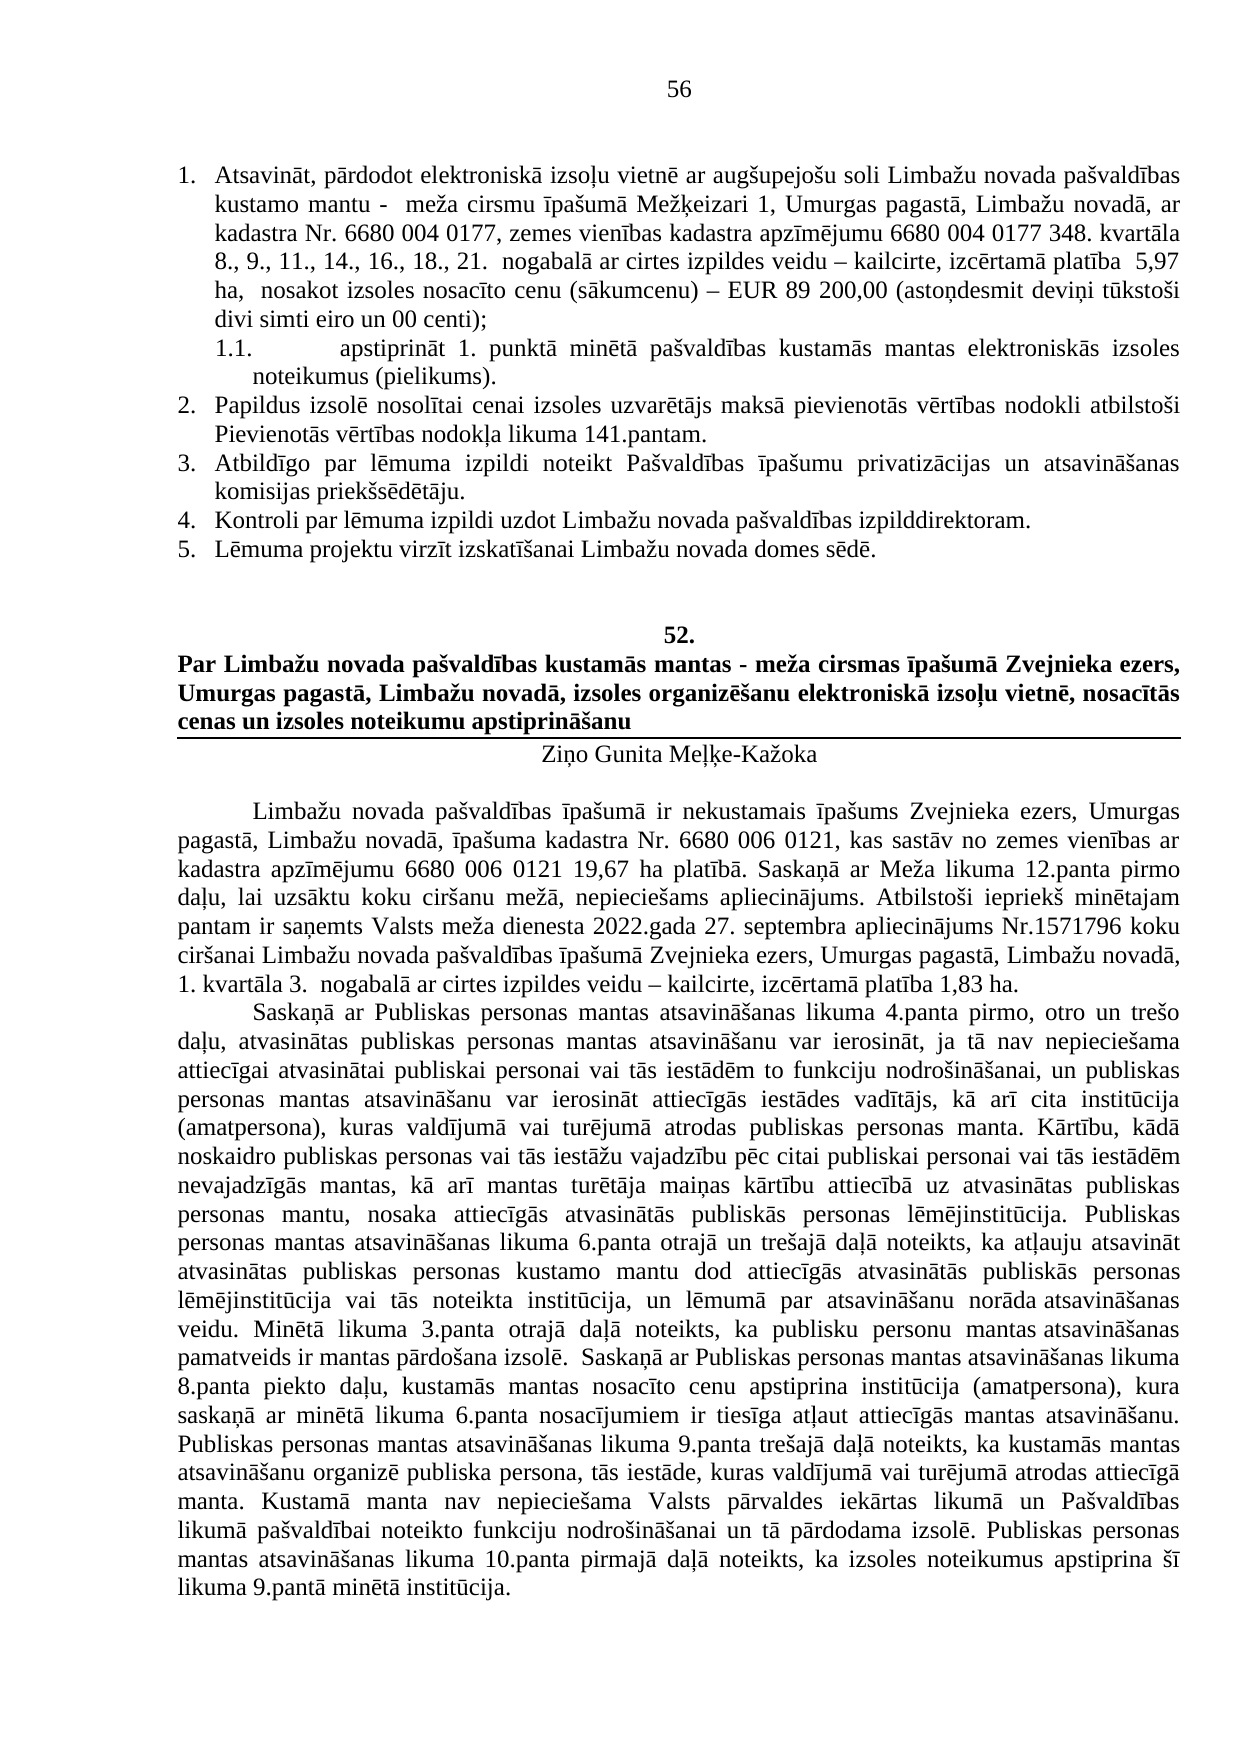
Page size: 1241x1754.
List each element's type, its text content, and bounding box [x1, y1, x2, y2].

list Atbildīgo par lēmuma izpildi noteikt Pašvaldības īpašumu privatizācijas un atsavināšanas komisijas priekšsēdētāju. [177, 448, 1181, 505]
text Saskaņā ar Publiskas personas mantas atsavināšanas likuma 4.panta pirmo, otro un trešo daļu, atvasinātas publiskas personas mantas atsavināšanu var ierosināt, ja tā nav nepieciešama attiecīgai atvasinātai publiskai personai vai tās iestādēm to funkciju nodrošināšanai, un publiskas personas mantas atsavināšanu var ierosināt attiecīgās iestādes vadītājs, kā arī cita institūcija (amatpersona), kuras valdījumā vai turējumā atrodas publiskas personas manta. Kārtību, kādā noskaidro publiskas personas vai tās iestāžu vajadzību pēc citai publiskai personai vai tās iestādēm nevajadzīgās mantas, kā arī mantas turētāja maiņas kārtību attiecībā uz atvasinātas publiskas personas mantu, nosaka attiecīgās atvasinātās publiskās personas lēmējinstitūcija. Publiskas personas mantas atsavināšanas likuma 6.panta otrajā un trešajā daļā noteikts, ka atļauju atsavināt atvasinātas publiskas personas kustamo mantu dod attiecīgās atvasinātās publiskās personas lēmējinstitūcija vai tās noteikta institūcija, un lēmumā par atsavināšanu norāda atsavināšanas veidu. Minētā likuma 3.panta otrajā daļā noteikts, ka publisku personu mantas atsavināšanas pamatveids ir mantas pārdošana izsolē. Saskaņā ar Publiskas personas mantas atsavināšanas likuma 8.panta piekto daļu, kustamās mantas nosacīto cenu apstiprina institūcija (amatpersona), kura saskaņā ar minētā likuma 6.panta nosacījumiem ir tiesīga atļaut attiecīgās mantas atsavināšanu. Publiskas personas mantas atsavināšanas likuma 9.panta trešajā daļā noteikts, ka kustamās mantas atsavināšanu organizē publiska persona, tās iestāde, kuras valdījumā vai turējumā atrodas attiecīgā manta. Kustamā manta nav nepieciešama Valsts pārvaldes iekārtas likumā un Pašvaldības likumā pašvaldībai noteikto funkciju nodrošināšanai un tā pārdodama izsolē. Publiskas personas mantas atsavināšanas likuma 10.panta pirmajā daļā noteikts, ka izsoles noteikumus apstiprina šī likuma 9.pantā minētā institūcija. [177, 997, 1181, 1601]
list Lēmuma projektu virzīt izskatīšanai Limbažu novada domes sēdē. [177, 534, 1181, 563]
list Kontroli par lēmuma izpildi uzdot Limbažu novada pašvaldības izpilddirektoram. [177, 505, 1181, 534]
text Ziņo Gunita Meļķe-Kažoka [177, 739, 1181, 767]
text 52. [177, 620, 1181, 649]
list apstiprināt 1. punktā minētā pašvaldības kustamās mantas elektroniskās izsoles noteikumus (pielikums). [215, 333, 1181, 390]
text Limbažu novada pašvaldības īpašumā ir nekustamais īpašums Zvejnieka ezers, Umurgas pagastā, Limbažu novadā, īpašuma kadastra Nr. 6680 006 0121, kas sastāv no zemes vienības ar kadastra apzīmējumu 6680 006 0121 19,67 ha platībā. Saskaņā ar Meža likuma 12.panta pirmo daļu, lai uzsāktu koku ciršanu mežā, nepieciešams apliecinājums. Atbilstoši iepriekš minētajam pantam ir saņemts Valsts meža dienesta 2022.gada 27. septembra apliecinājums Nr.1571796 koku ciršanai Limbažu novada pašvaldības īpašumā Zvejnieka ezers, Umurgas pagastā, Limbažu novadā, 1. kvartāla 3. nogabalā ar cirtes izpildes veidu – kailcirte, izcērtamā platība 1,83 ha. [177, 796, 1181, 997]
text Par Limbažu novada pašvaldības kustamās mantas - meža cirsmas īpašumā Zvejnieka ezers, Umurgas pagastā, Limbažu novadā, izsoles organizēšanu elektroniskā izsoļu vietnē, nosacītās cenas un izsoles noteikumu apstiprināšanu [177, 649, 1181, 737]
list Papildus izsolē nosolītai cenai izsoles uzvarētājs maksā pievienotās vērtības nodokli atbilstoši Pievienotās vērtības nodokļa likuma 141.pantam. [177, 390, 1181, 448]
list Atsavināt, pārdodot elektroniskā izsoļu vietnē ar augšupejošu soli Limbažu novada pašvaldības kustamo mantu - meža cirsmu īpašumā Mežķeizari 1, Umurgas pagastā, Limbažu novadā, ar kadastra Nr. 6680 004 0177, zemes vienības kadastra apzīmējumu 6680 004 0177 348. kvartāla 8., 9., 11., 14., 16., 18., 21. nogabalā ar cirtes izpildes veidu – kailcirte, izcērtamā platība 5,97 ha, nosakot izsoles nosacīto cenu (sākumcenu) – EUR 89 200,00 (astoņdesmit deviņi tūkstoši divi simti eiro un 00 centi); [177, 160, 1181, 333]
